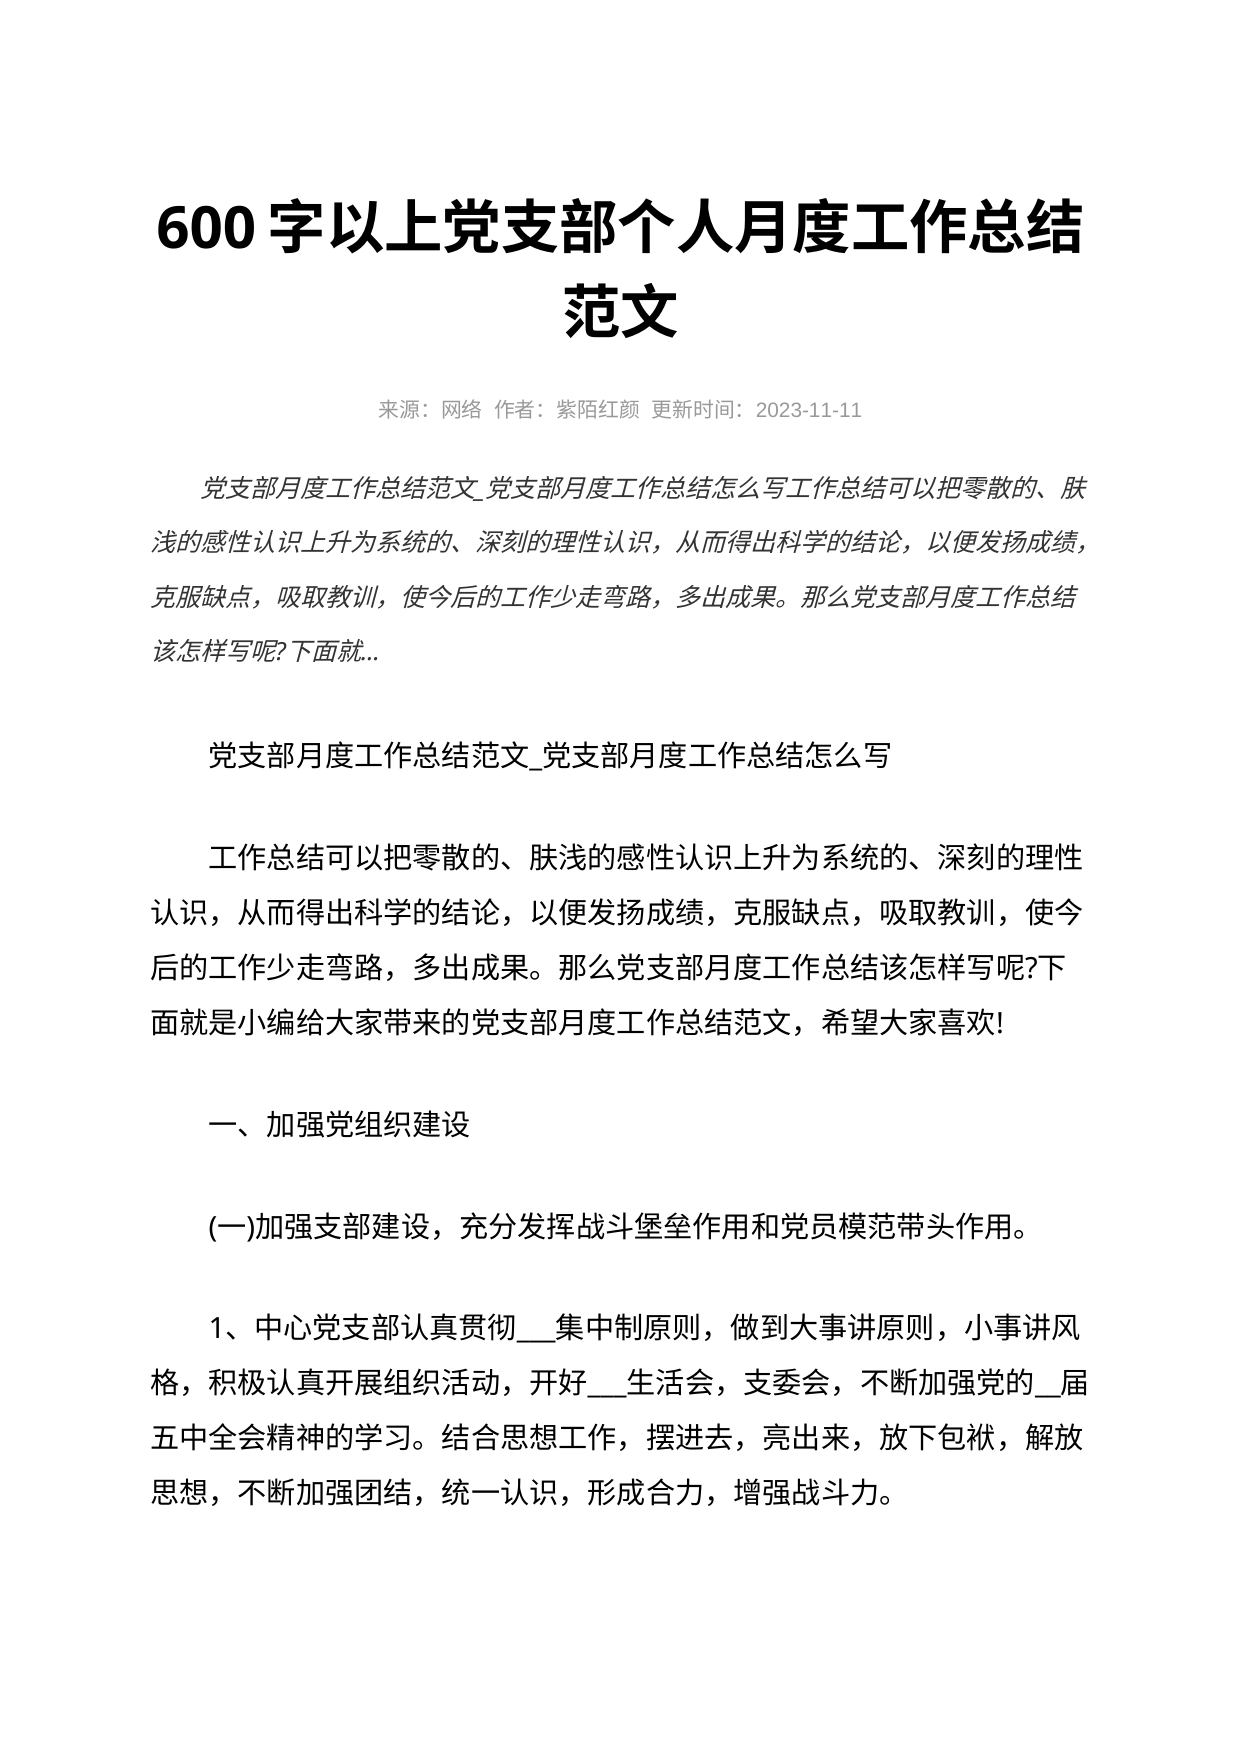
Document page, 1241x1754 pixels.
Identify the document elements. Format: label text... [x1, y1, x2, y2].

text 来源：网络 作者：紫陌红颜 更新时间：2023-11-11 [150, 397, 1090, 421]
subtitle 600字以上党支部个人月度工作总结范文 [150, 181, 1090, 351]
text 一、加强党组织建设 [150, 1101, 1090, 1144]
text 党支部月度工作总结范文_党支部月度工作总结怎么写 [150, 733, 1090, 775]
text (一)加强支部建设，充分发挥战斗堡垒作用和党员模范带头作用。 [150, 1203, 1090, 1246]
text 工作总结可以把零散的、肤浅的感性认识上升为系统的、深刻的理性认识，从而得出科学的结论，以便发扬成绩，克服缺点，吸取教训，使今后的工作少走弯路，多出成果。那么党支部月度工作总结该怎样写呢?下面就是小编给大家带来的党支部月度工作总结范文，希望大家喜欢! [150, 834, 1090, 1042]
text 1、中心党支部认真贯彻___集中制原则，做到大事讲原则，小事讲风格，积极认真开展组织活动，开好___生活会，支委会，不断加强党的__届五中全会精神的学习。结合思想工作，摆进去，亮出来，放下包袱，解放思想，不断加强团结，统一认识，形成合力，增强战斗力。 [150, 1305, 1090, 1512]
text 党支部月度工作总结范文_党支部月度工作总结怎么写工作总结可以把零散的、肤浅的感性认识上升为系统的、深刻的理性认识，从而得出科学的结论，以便发扬成绩，克服缺点，吸取教训，使今后的工作少走弯路，多出成果。那么党支部月度工作总结该怎样写呢?下面就... [150, 468, 1090, 668]
